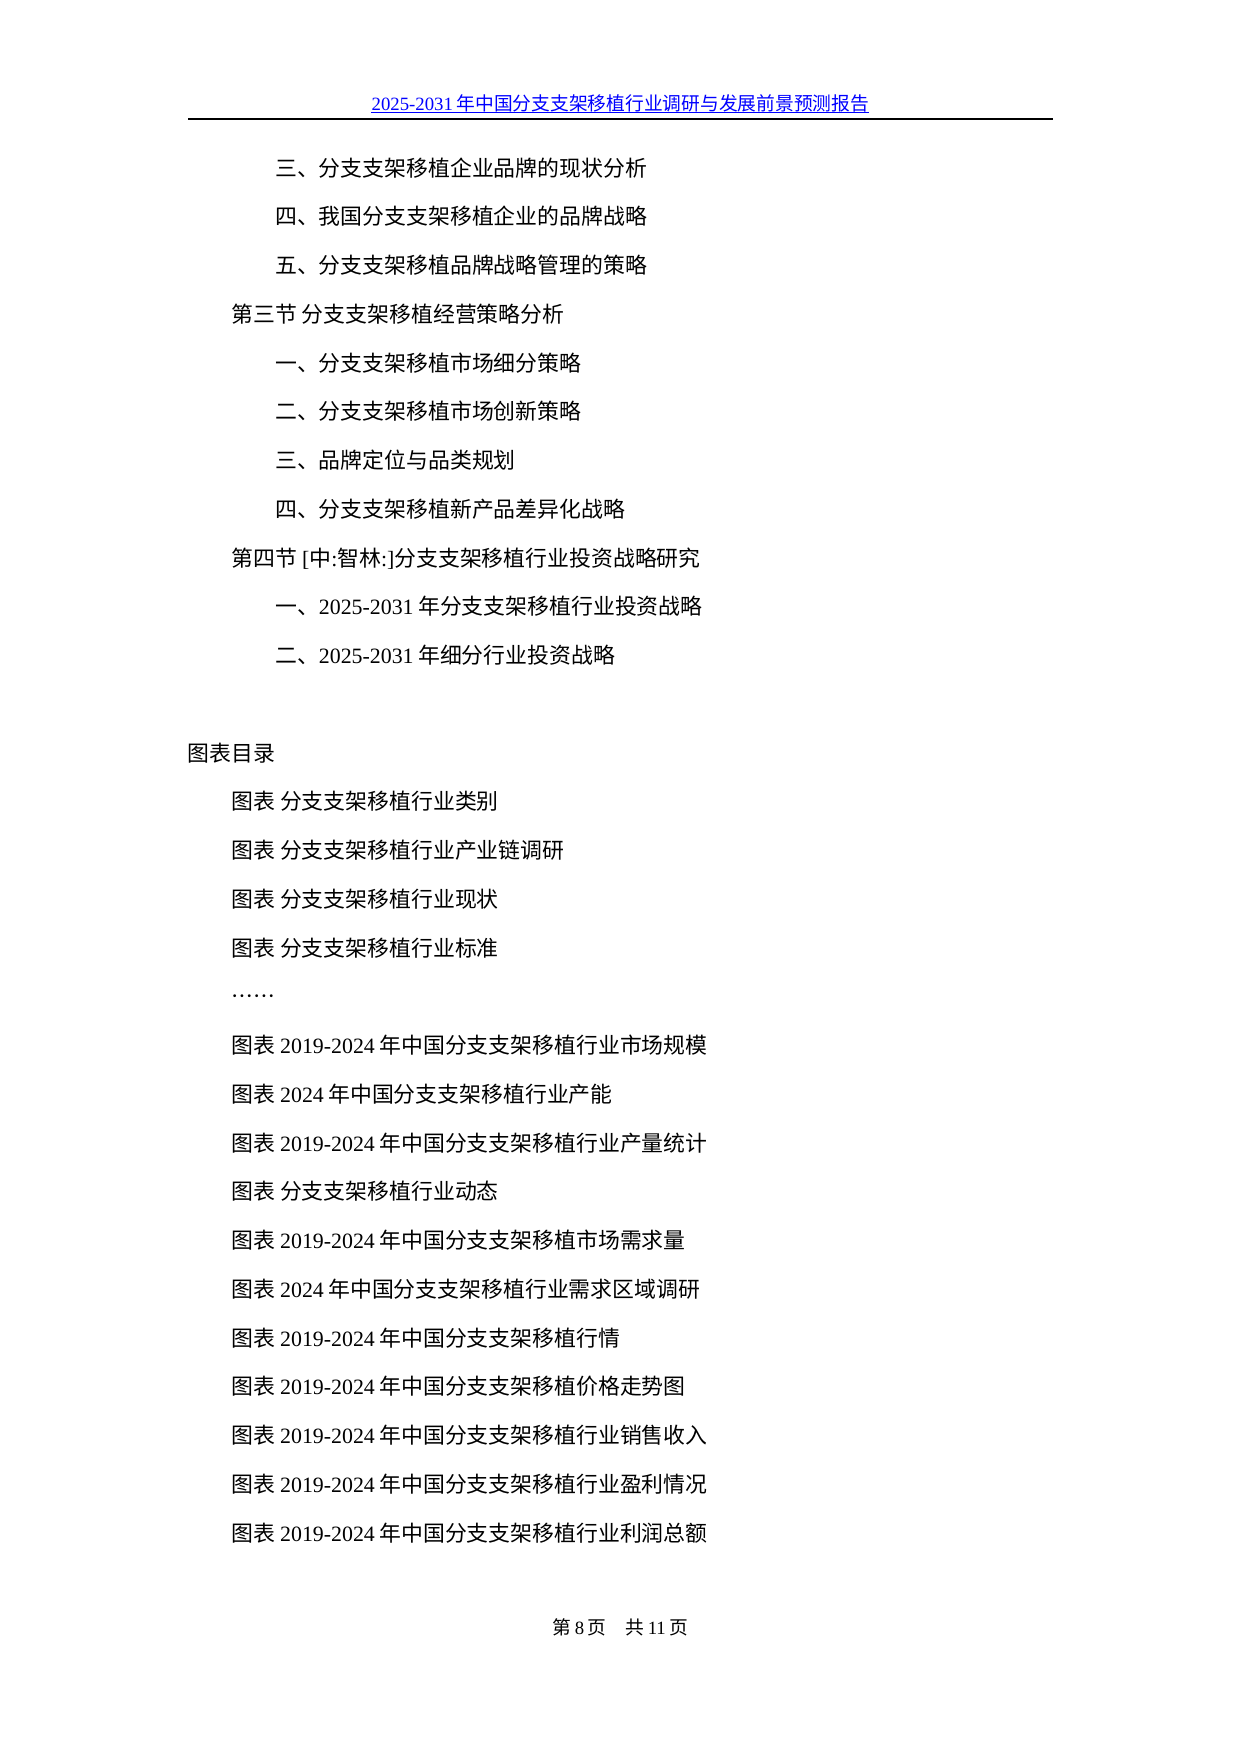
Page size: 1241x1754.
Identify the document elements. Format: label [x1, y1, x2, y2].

text [187, 150, 1053, 1548]
